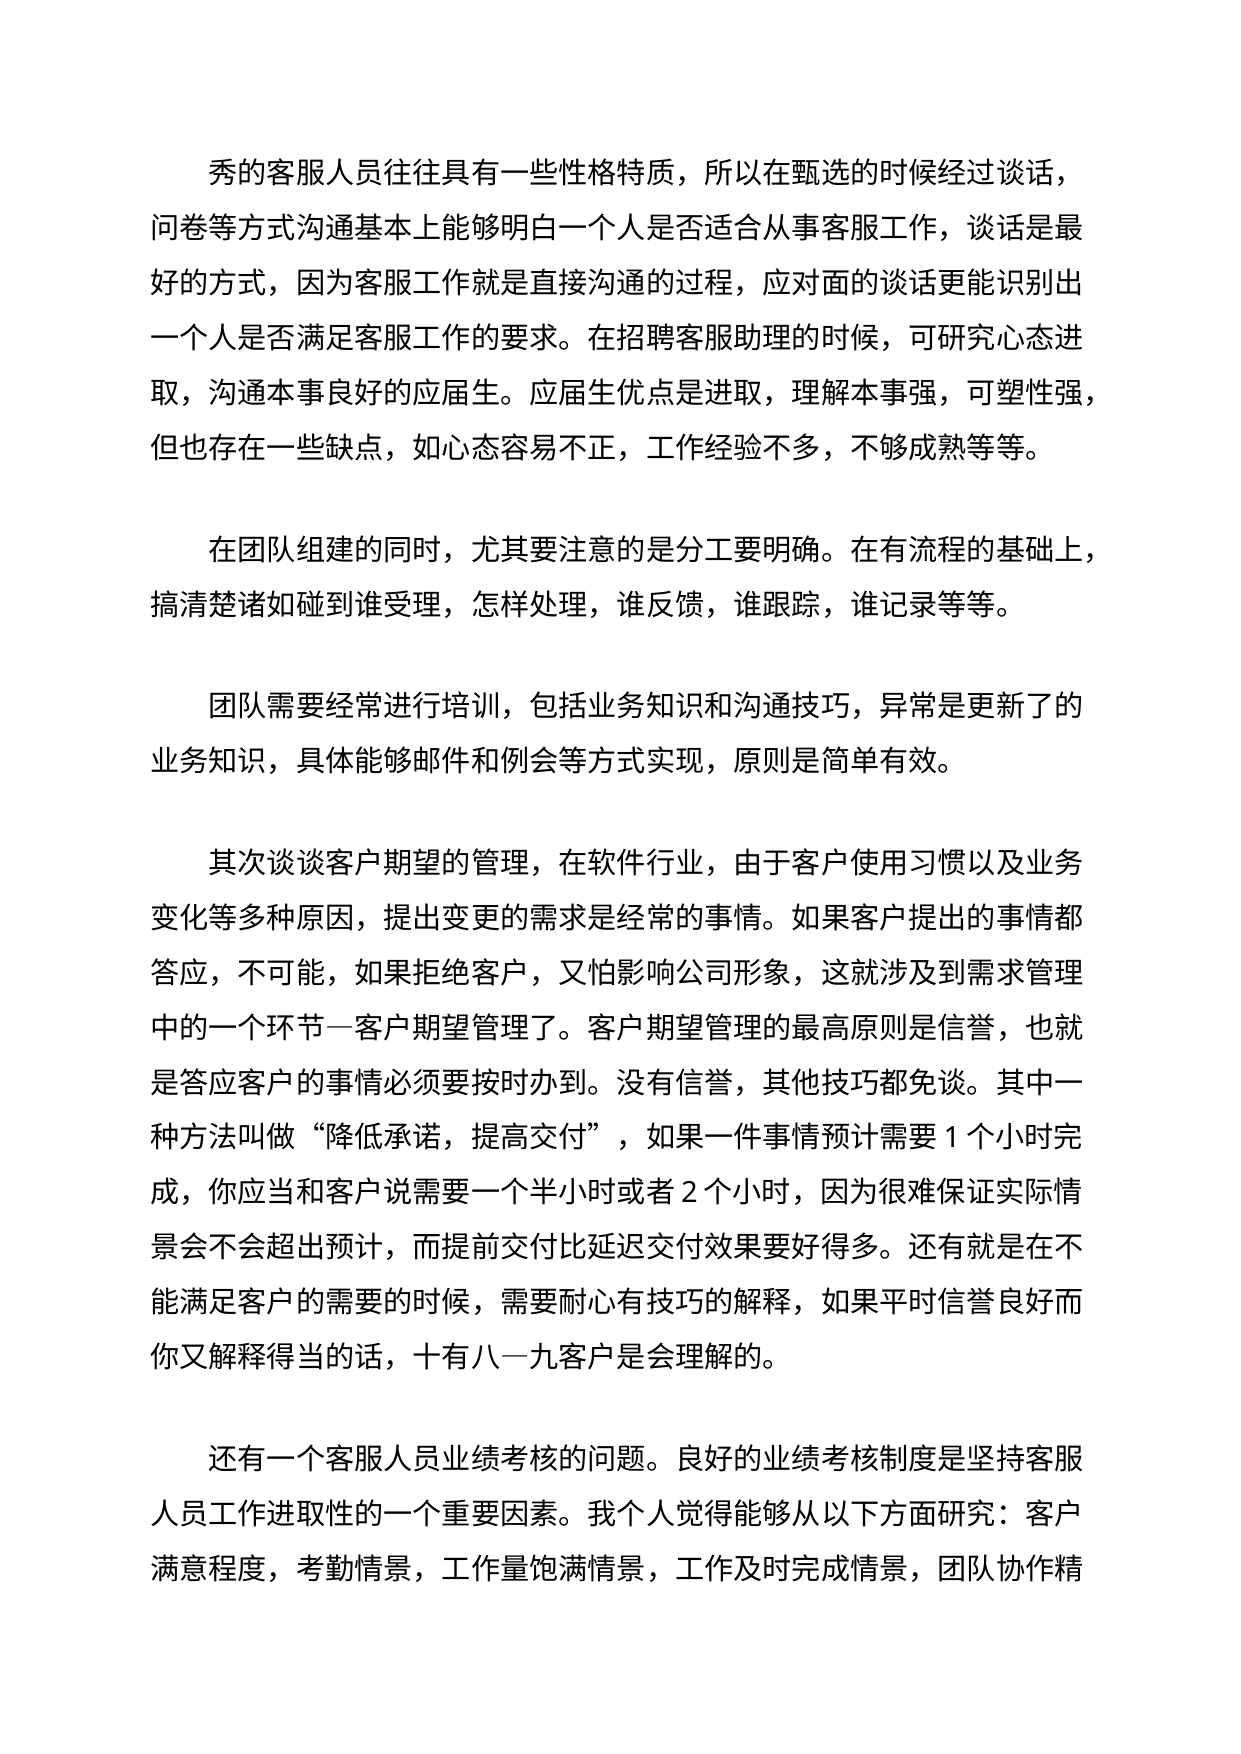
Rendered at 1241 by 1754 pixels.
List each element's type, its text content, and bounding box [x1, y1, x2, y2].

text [150, 1436, 1090, 1588]
text 其次谈谈客户期望的管理，在软件行业，由于客户使用习惯以及业务变化等多种原因，提出变更的需求是经常的事情。如果客户提出的事情都答应，不可能，如果拒绝客户，又怕影响公司形象，这就涉及到需求管理中的一个环节—客户期望管理了。客户期望管理的最高原则是信誉，也就是答应客户的事情必须要按时办到。没有信誉，其他技巧都免谈。其中一种方法叫做“降低承诺，提高交付”，如果一件事情预计需要1个小时完成，你应当和客户说需要一个半小时或者2个小时，因为很难保证实际情景会不会超出预计，而提前交付比延迟交付效果要好得多。还有就是在不能满足客户的需要的时候，需要耐心有技巧的解释，如果平时信誉良好而你又解释得当的话，十有八—九客户是会理解的。 [150, 839, 1090, 1376]
text 在团队组建的同时，尤其要注意的是分工要明确。在有流程的基础上，搞清楚诸如碰到谁受理，怎样处理，谁反馈，谁跟踪，谁记录等等。 [150, 526, 1090, 623]
text 团队需要经常进行培训，包括业务知识和沟通技巧，异常是更新了的业务知识，具体能够邮件和例会等方式实现，原则是简单有效。 [150, 683, 1090, 780]
text 秀的客服人员往往具有一些性格特质，所以在甄选的时候经过谈话，问卷等方式沟通基本上能够明白一个人是否适合从事客服工作，谈话是最好的方式，因为客服工作就是直接沟通的过程，应对面的谈话更能识别出一个人是否满足客服工作的要求。在招聘客服助理的时候，可研究心态进取，沟通本事良好的应届生。应届生优点是进取，理解本事强，可塑性强，但也存在一些缺点，如心态容易不正，工作经验不多，不够成熟等等。 [150, 150, 1090, 467]
